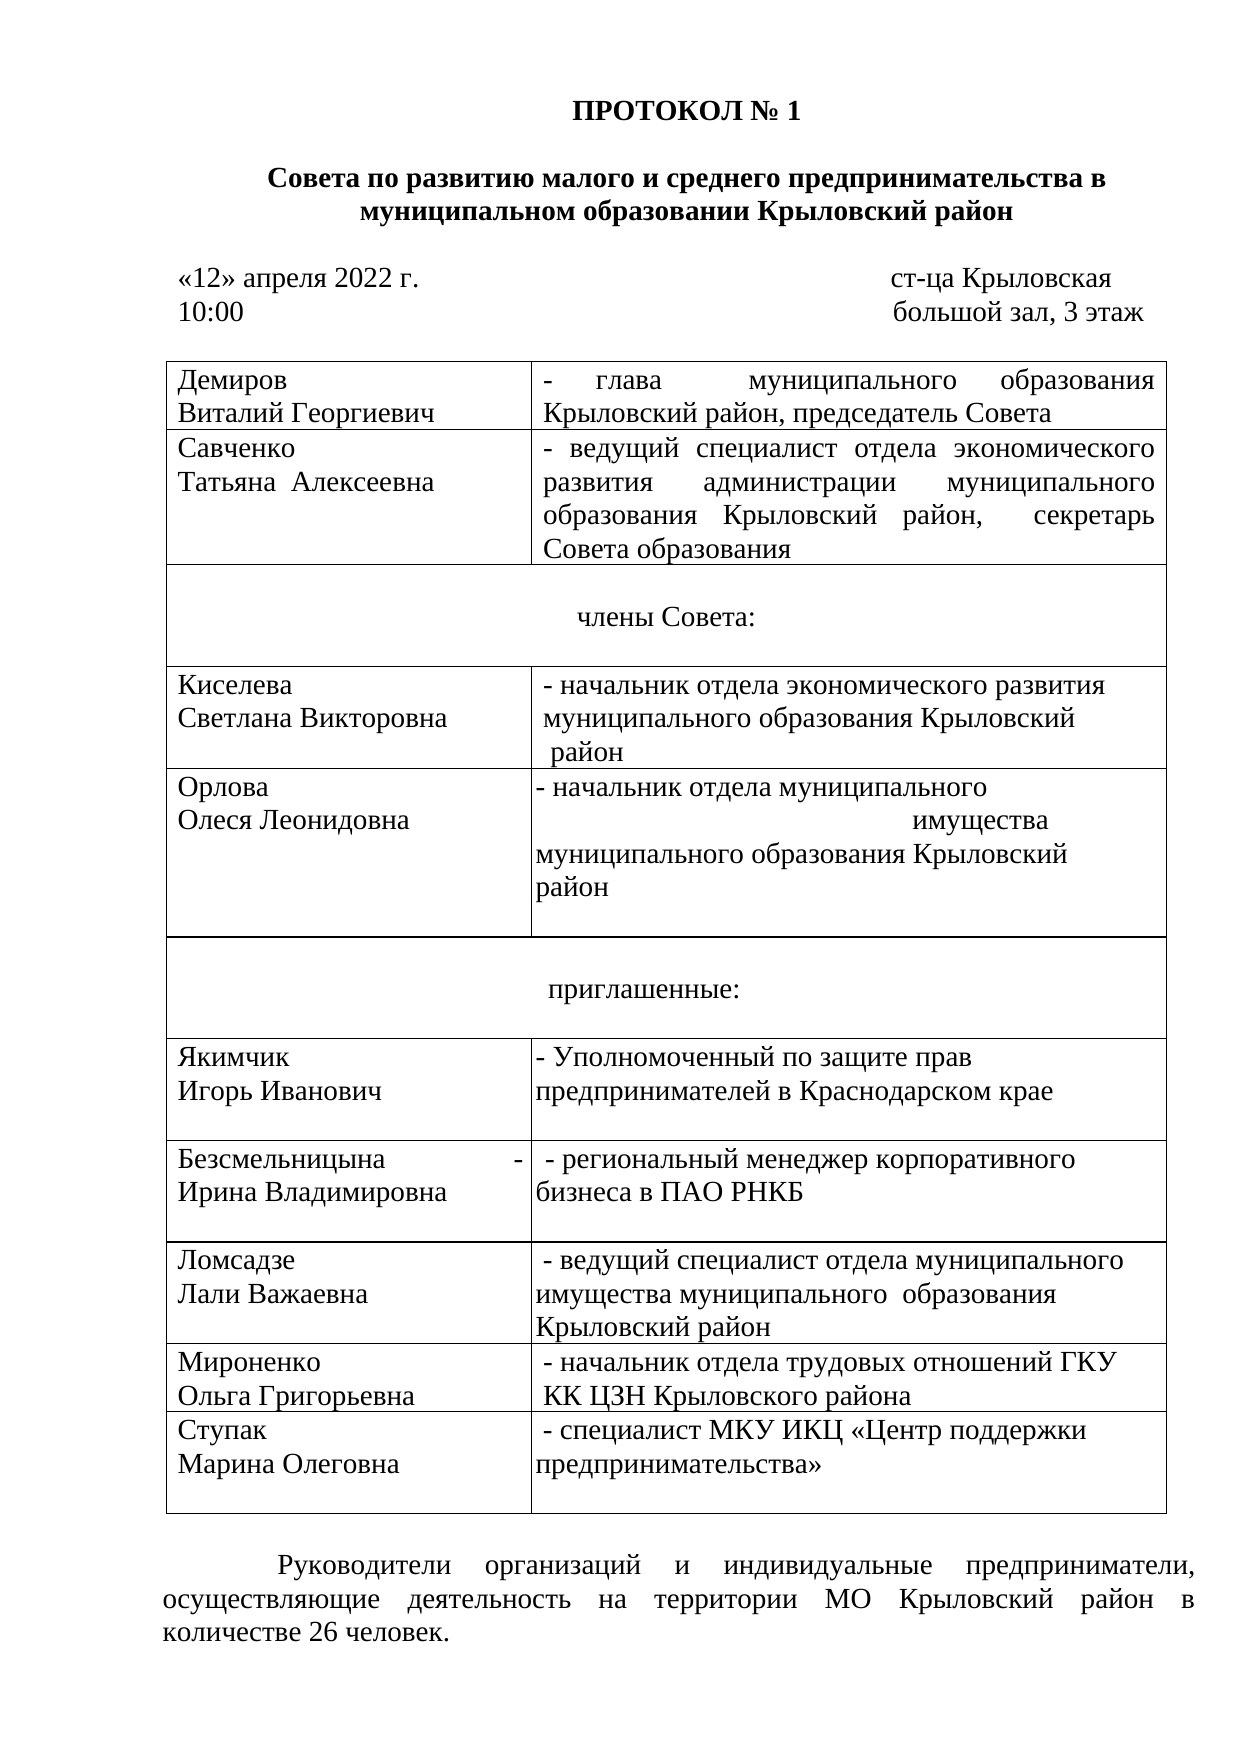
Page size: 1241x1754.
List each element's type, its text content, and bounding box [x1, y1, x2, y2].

table_cell - ведущий специалист отдела экономического развития администрации муниципального образования Крыловский район, секретарь Совета образования [532, 430, 1166, 564]
table_cell - начальник отдела экономического развития муниципального образования Крыловский район [532, 667, 1166, 768]
table_cell члены Совета: [167, 565, 1166, 666]
table_header - глава муниципального образования Крыловский район, председатель Совета [532, 362, 1166, 429]
table_cell Мироненко Ольга Григорьевна [167, 1344, 531, 1411]
table_cell Орлова Олеся Леонидовна [167, 769, 531, 936]
table_cell Ломсадзе Лали Важаевна [167, 1243, 531, 1343]
table_cell Якимчик Игорь Иванович [167, 1039, 531, 1140]
table_cell Ступак Марина Олеговна [167, 1412, 531, 1513]
table_cell Киселева Светлана Викторовна [167, 667, 531, 768]
text 10:00 большой зал, 3 этаж [177, 294, 1196, 327]
table_cell приглашенные: [167, 938, 1166, 1038]
table_cell - ведущий специалист отдела муниципального имущества муниципального образования Крыловский район [532, 1243, 1166, 1343]
table_cell - - региональный менеджер корпоративного бизнеса в ПАО РНКБ [532, 1141, 1166, 1241]
text Совета по развитию малого и среднего предпринимательства в муниципальном образовании Крыловский район [177, 160, 1196, 227]
text «12» апреля 2022 г. ст-ца Крыловская [177, 260, 1196, 294]
table_cell - Уполномоченный по защите прав предпринимателей в Краснодарском крае [532, 1039, 1166, 1140]
table_cell - начальник отдела муниципального имущества муниципального образования Крыловский район [532, 769, 1166, 936]
table_cell Безсмельницына Ирина Владимировна [167, 1141, 531, 1241]
table_cell - начальник отдела трудовых отношений ГКУ КК ЦЗН Крыловского района [532, 1344, 1166, 1411]
table_cell Савченко Татьяна Алексеевна [167, 430, 531, 564]
text Руководители организаций и индивидуальные предприниматели, осуществляющие деятельность на территории МО Крыловский район в количестве 26 человек. [162, 1547, 1196, 1648]
text ПРОТОКОЛ № 1 [177, 93, 1196, 126]
table_cell - специалист МКУ ИКЦ «Центр поддержки предпринимательства» [532, 1412, 1166, 1513]
table_header Демиров Виталий Георгиевич [167, 362, 531, 429]
